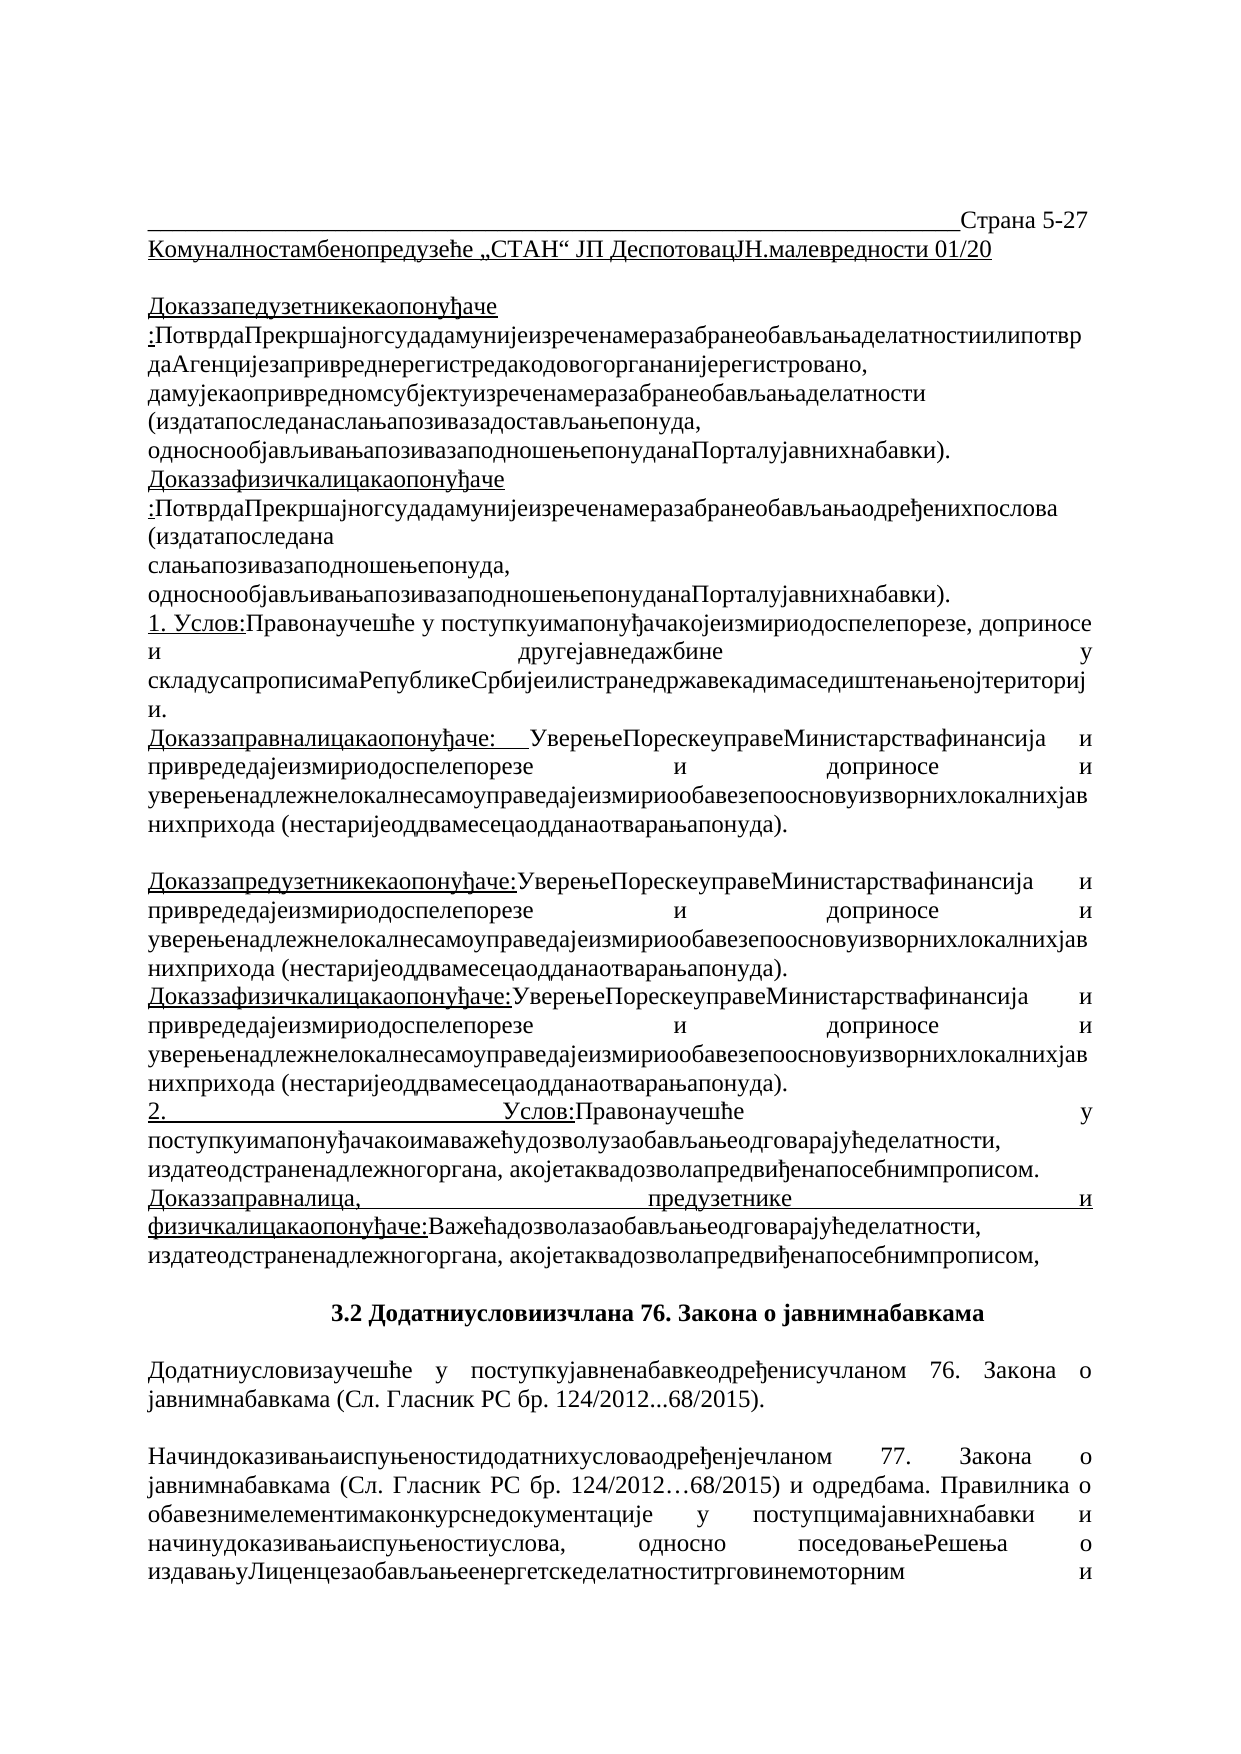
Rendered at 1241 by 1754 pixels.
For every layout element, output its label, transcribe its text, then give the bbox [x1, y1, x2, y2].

text Комуналностамбенопредузеће „СТАН“ ЈП ДеспотовацЈН.малевредности 01/20 [148, 234, 1093, 263]
text Доказзапедузетникекаопонуђаче:ПотврдаПрекршајногсудадамунијеизреченамеразабранеобављањаделатностиилипотврдаАгенцијезапривреднерегистредакодовогоргананијерегистровано, дамујекаопривредномсубјектуизреченамеразабранеобављањаделатности (издатапоследанаслањапозивазадостављањепонуда, односнообјављивањапозивазаподношењепонуданаПорталујавнихнабавки). [148, 291, 1093, 464]
text Доказзафизичкалицакаопонуђаче:УверењеПорескеуправеМинистарствафинансија и привредедајеизмириодоспелепорезе и доприносе и уверењенадлежнелокалнесамоуправедајеизмириообавезепоосновуизворнихлокалнихјавнихприхода (нестаријеоддвамесецаодданаотварањапонуда). [148, 981, 1093, 1096]
text 2. Услов:Правонаучешће у поступкуимапонуђачакоимаважећудозволузаобављањеодговарајућеделатности, издатеодстраненадлежногоргана, акојетаквадозволапредвиђенапосебнимпрописом. [148, 1096, 1093, 1183]
text Доказзаправналица, предузетнике и физичкалицакаопонуђаче:Важећадозволазаобављањеодговарајућеделатности, издатеодстраненадлежногоргана, акојетаквадозволапредвиђенапосебнимпрописом, [148, 1209, 1093, 1269]
text Додатниусловизаучешће у поступкујавненабавкеодређенисучланом 76. Закона о јавнимнабавкама (Сл. Гласник РС бр. 124/2012...68/2015). [148, 1355, 1093, 1413]
text Доказзаправналицакаопонуђаче: УверењеПорескеуправеМинистарствафинансија и привредедајеизмириодоспелепорезе и доприносе и уверењенадлежнелокалнесамоуправедајеизмириообавезепоосновуизворнихлокалнихјавнихприхода (нестаријеоддвамесецаодданаотварањапонуда). [148, 723, 1093, 838]
text слањапозивазаподношењепонуда, односнообјављивањапозивазаподношењепонуданаПорталујавнихнабавки). [148, 550, 1093, 608]
text Доказзафизичкалицакаопонуђаче:ПотврдаПрекршајногсудадамунијеизреченамеразабранеобављањаодређенихпослова (издатапоследана [148, 464, 1093, 550]
text 3.2 Додатниусловиизчлана 76. Закона о јавнимнабавкама [223, 1298, 1093, 1326]
text 1. Услов:Правонаучешће у поступкуимапонуђачакојеизмириодоспелепорезе, доприносе и другејавнедажбине у складусапрописимаРепубликеСрбијеилистранедржавекадимаседиштенањенојтериторији. [148, 608, 1093, 723]
text Доказзаправналица, предузетнике и физичкалицакаопонуђаче:Важећадозволазаобављањеодговарајућеделатности, издатеодстраненадлежногоргана, акојетаквадозволапредвиђенапосебнимпрописом, [148, 1183, 1093, 1208]
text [148, 1441, 1093, 1585]
text Доказзапредузетникекаопонуђаче:УверењеПорескеуправеМинистарствафинансија и привредедајеизмириодоспелепорезе и доприносе и уверењенадлежнелокалнесамоуправедајеизмириообавезепоосновуизворнихлокалнихјавнихприхода (нестаријеоддвамесецаодданаотварањапонуда). [148, 866, 1093, 981]
text _________________________________________________________________Страна 5-27 [148, 205, 1093, 234]
